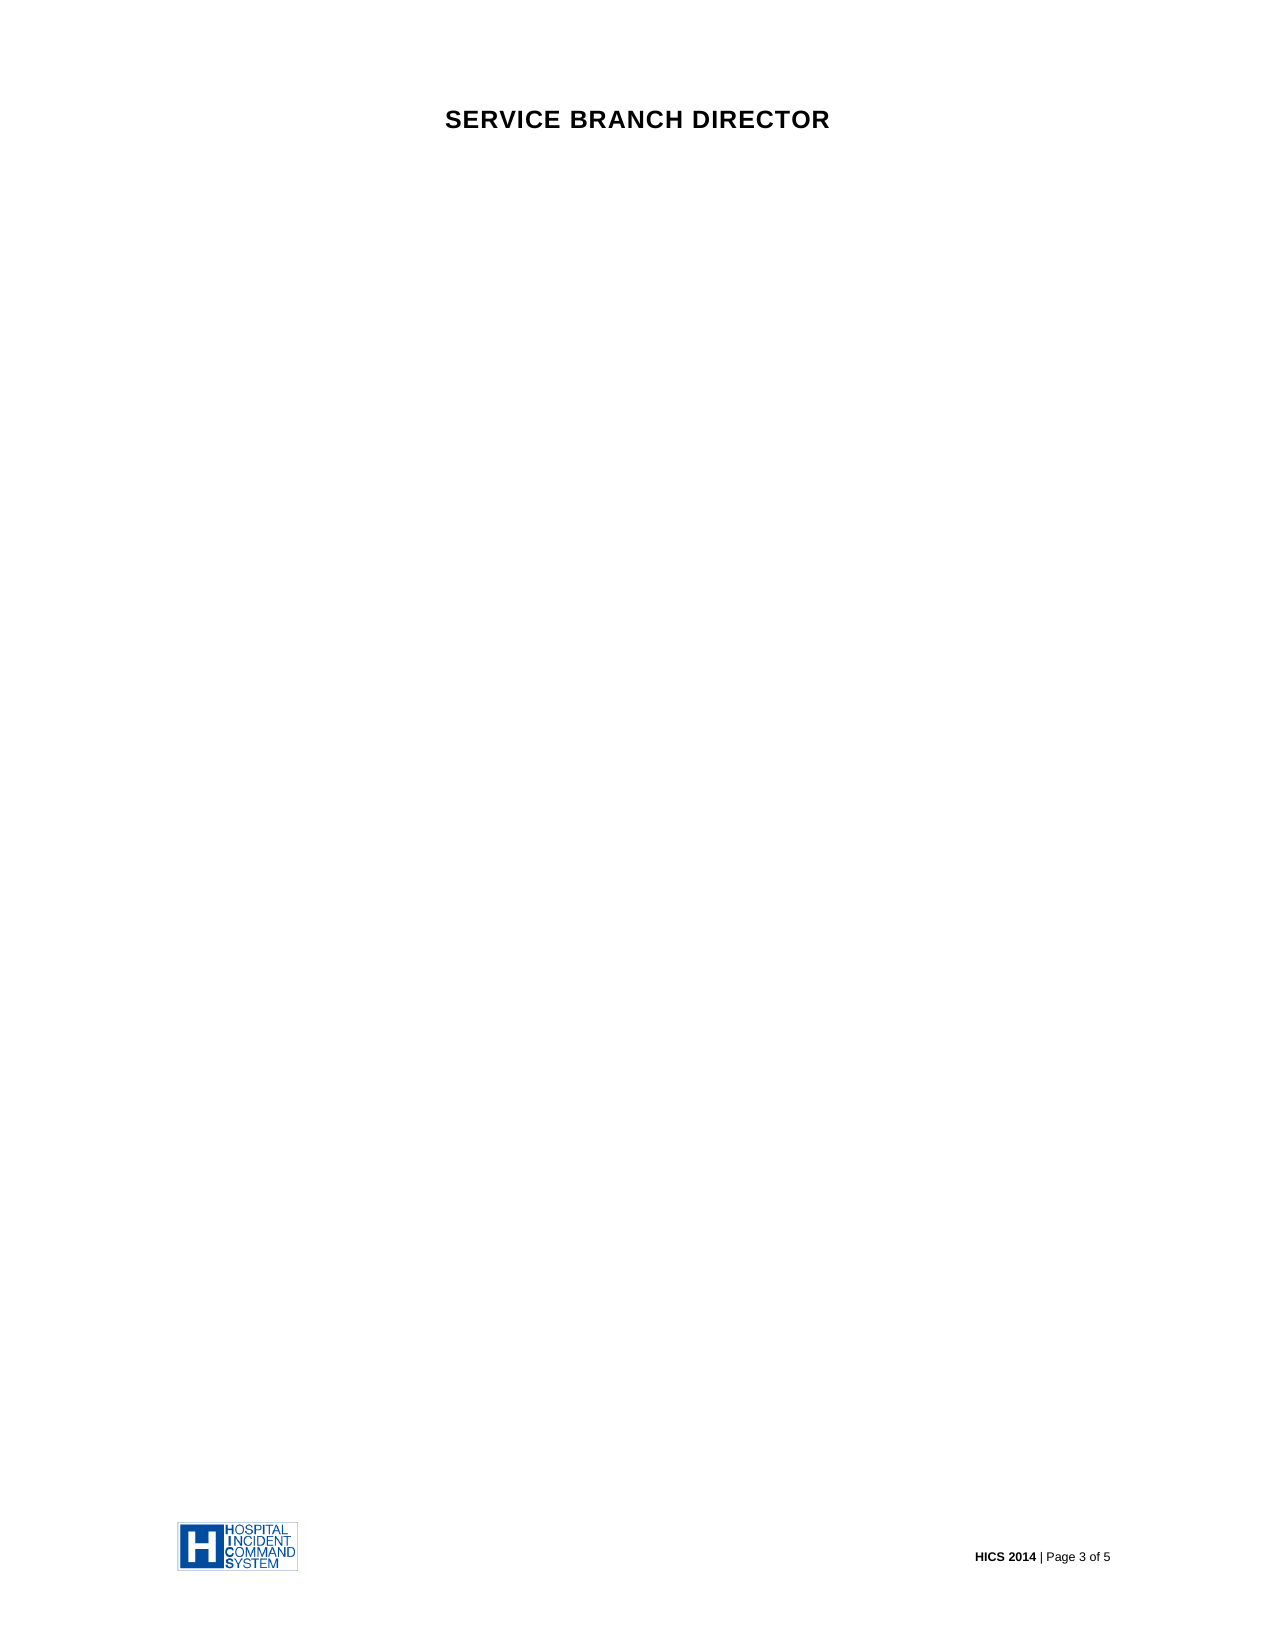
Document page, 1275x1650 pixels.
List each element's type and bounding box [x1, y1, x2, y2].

picture [170, 1515, 306, 1579]
